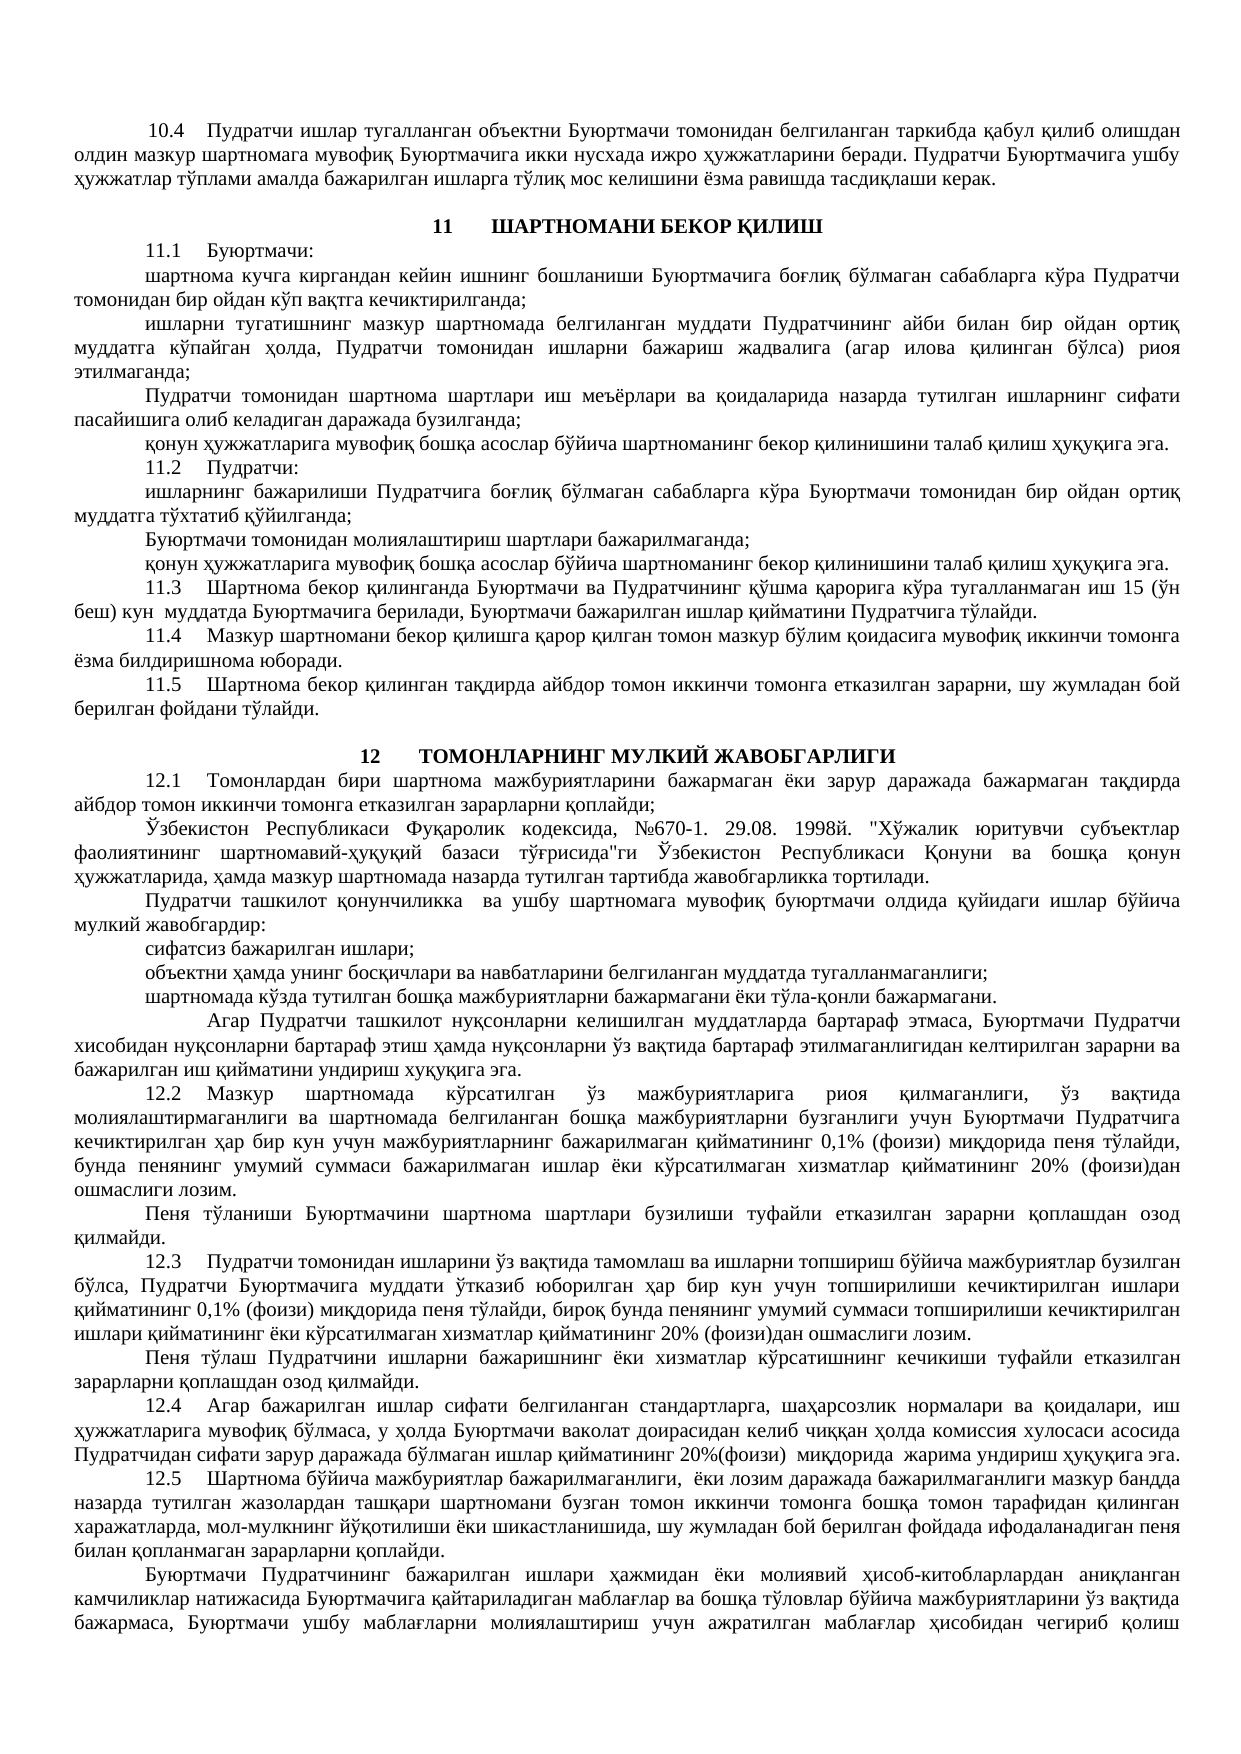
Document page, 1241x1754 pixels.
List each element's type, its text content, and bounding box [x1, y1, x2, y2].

text Пеня тўланиши Буюртмачини шартнома шартлари бузилиши туфайли етказилган зарарни қоплашдан озод қилмайди. [74, 1201, 1181, 1249]
list Мазкур шартномада кўрсатилган ўз мажбуриятларига риоя қилмаганлиги, ўз вақтида молиялаштирмаганлиги ва шартномада белгиланган бошқа мажбуриятларни бузганлиги учун Буюртмачи Пудратчига кечиктирилган ҳар бир кун учун мажбуриятларнинг бажарилмаган қийматининг 0,1% (фоизи) миқдорида пеня тўлайди, бунда пенянинг умумий суммаси бажарилмаган ишлар ёки кўрсатилмаган хизматлар қийматининг 20% (фоизи)дан ошмаслиги лозим. [74, 1081, 1181, 1201]
text шартномада кўзда тутилган бошқа мажбуриятларни бажармагани ёки тўла-қонли бажармагани. [74, 984, 1181, 1008]
list Буюртмачи: [74, 238, 1181, 262]
list Мазкур шартномани бекор қилишга қарор қилган томон мазкур бўлим қоидасига мувофиқ иккинчи томонга ёзма билдиришнома юборади. [74, 623, 1181, 672]
text Агар Пудратчи ташкилот нуқсонларни келишилган муддатларда бартараф этмаса, Буюртмачи Пудратчи хисобидан нуқсонларни бартараф этиш ҳамда нуқсонларни ўз вақтида бартараф этилмаганлигидан келтирилган зарарни ва бажарилган иш қийматини ундириш хуқуқига эга. [74, 1008, 1181, 1081]
text шартнома кучга киргандан кейин ишнинг бошланиши Буюртмачига боғлиқ бўлмаган сабабларга кўра Пудратчи томонидан бир ойдан кўп вақтга кечиктирилганда; [74, 262, 1181, 311]
text Пудратчи томонидан шартнома шартлари иш меъёрлари ва қоидаларида назарда тутилган ишларнинг сифати пасайишига олиб келадиган даражада бузилганда; [74, 383, 1181, 431]
text объектни ҳамда унинг босқичлари ва навбатларини белгиланган муддатда тугалланмаганлиги; [74, 960, 1181, 984]
text ишларнинг бажарилиши Пудратчига боғлиқ бўлмаган сабабларга кўра Буюртмачи томонидан бир ойдан ортиқ муддатга тўхтатиб қўйилганда; [74, 479, 1181, 527]
list ТОМОНЛАРНИНГ МУЛКИЙ ЖАВОБГАРЛИГИ [74, 744, 1181, 768]
text ишларни тугатишнинг мазкур шартномада белгиланган муддати Пудратчининг айби билан бир ойдан ортиқ муддатга кўпайган ҳолда, Пудратчи томонидан ишларни бажариш жадвалига (агар илова қилинган бўлса) риоя этилмаганда; [74, 311, 1181, 383]
list Томонлардан бири шартнома мажбуриятларини бажармаган ёки зарур даражада бажармаган тақдирда айбдор томон иккинчи томонга етказилган зарарларни қоплайди; [74, 768, 1181, 816]
list Шартнома бекор қилинган тақдирда айбдор томон иккинчи томонга етказилган зарарни, шу жумладан бой берилган фойдани тўлайди. [74, 672, 1181, 720]
list ШАРТНОМАНИ БЕКОР ҚИЛИШ [74, 214, 1181, 238]
text қонун ҳужжатларига мувофиқ бошқа асослар бўйича шартноманинг бекор қилинишини талаб қилиш ҳуқуқига эга. [74, 431, 1181, 455]
text қонун ҳужжатларига мувофиқ бошқа асослар бўйича шартноманинг бекор қилинишини талаб қилиш ҳуқуқига эга. [74, 551, 1181, 575]
text Пудратчи ташкилот қонунчиликка ва ушбу шартномага мувофиқ буюртмачи олдида қуйидаги ишлар бўйича мулкий жавобгардир: [74, 888, 1181, 936]
list Пудратчи томонидан ишларини ўз вақтида тамомлаш ва ишларни топшириш бўйича мажбуриятлар бузилган бўлса, Пудратчи Буюртмачига муддати ўтказиб юборилган ҳар бир кун учун топширилиши кечиктирилган ишлари қийматининг 0,1% (фоизи) миқдорида пеня тўлайди, бироқ бунда пенянинг умумий суммаси топширилиши кечиктирилган ишлари қийматининг ёки кўрсатилмаган хизматлар қийматининг 20% (фоизи)дан ошмаслиги лозим. [74, 1249, 1181, 1345]
list Пудратчи ишлар тугалланган объектни Буюртмачи томонидан белгиланган таркибда қабул қилиб олишдан олдин мазкур шартномага мувофиқ Буюртмачига икки нусхада ижро ҳужжатларини беради. Пудратчи Буюртмачига ушбу ҳужжатлар тўплами амалда бажарилган ишларга тўлиқ мос келишини ёзма равишда тасдиқлаши керак. [74, 118, 1181, 190]
text сифатсиз бажарилган ишлари; [74, 936, 1181, 960]
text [74, 1562, 1181, 1634]
list Агар бажарилган ишлар сифати белгиланган стандартларга, шаҳарсозлик нормалари ва қоидалари, иш ҳужжатларига мувофиқ бўлмаса, у ҳолда Буюртмачи ваколат доирасидан келиб чиққан ҳолда комиссия хулосаси асосида Пудратчидан сифати зарур даражада бўлмаган ишлар қийматининг 20%(фоизи) миқдорида жарима ундириш ҳуқуқига эга. [74, 1393, 1181, 1466]
list Шартнома бекор қилинганда Буюртмачи ва Пудратчининг қўшма қарорига кўра тугалланмаган иш 15 (ўн беш) кун муддатда Буюртмачига берилади, Буюртмачи бажарилган ишлар қийматини Пудратчига тўлайди. [74, 575, 1181, 623]
text Буюртмачи томонидан молиялаштириш шартлари бажарилмаганда; [74, 527, 1181, 551]
text Ўзбекистон Республикаси Фуқаролик кодексида, №670-1. 29.08. 1998й. "Хўжалик юритувчи субъектлар фаолиятининг шартномавий-ҳуқуқий базаси тўғрисида"ги Ўзбекистон Республикаси Қонуни ва бошқа қонун ҳужжатларида, ҳамда мазкур шартномада назарда тутилган тартибда жавобгарликка тортилади. [74, 816, 1181, 888]
text Пеня тўлаш Пудратчини ишларни бажаришнинг ёки хизматлар кўрсатишнинг кечикиши туфайли етказилган зарарларни қоплашдан озод қилмайди. [74, 1345, 1181, 1393]
list Пудратчи: [74, 455, 1181, 479]
list Шартнома бўйича мажбуриятлар бажарилмаганлиги, ёки лозим даражада бажарилмаганлиги мазкур бандда назарда тутилган жазолардан ташқари шартномани бузган томон иккинчи томонга бошқа томон тарафидан қилинган харажатларда, мол-мулкнинг йўқотилиши ёки шикастланишида, шу жумладан бой берилган фойдада ифодаланадиган пеня билан қопланмаган зарарларни қоплайди. [74, 1466, 1181, 1562]
